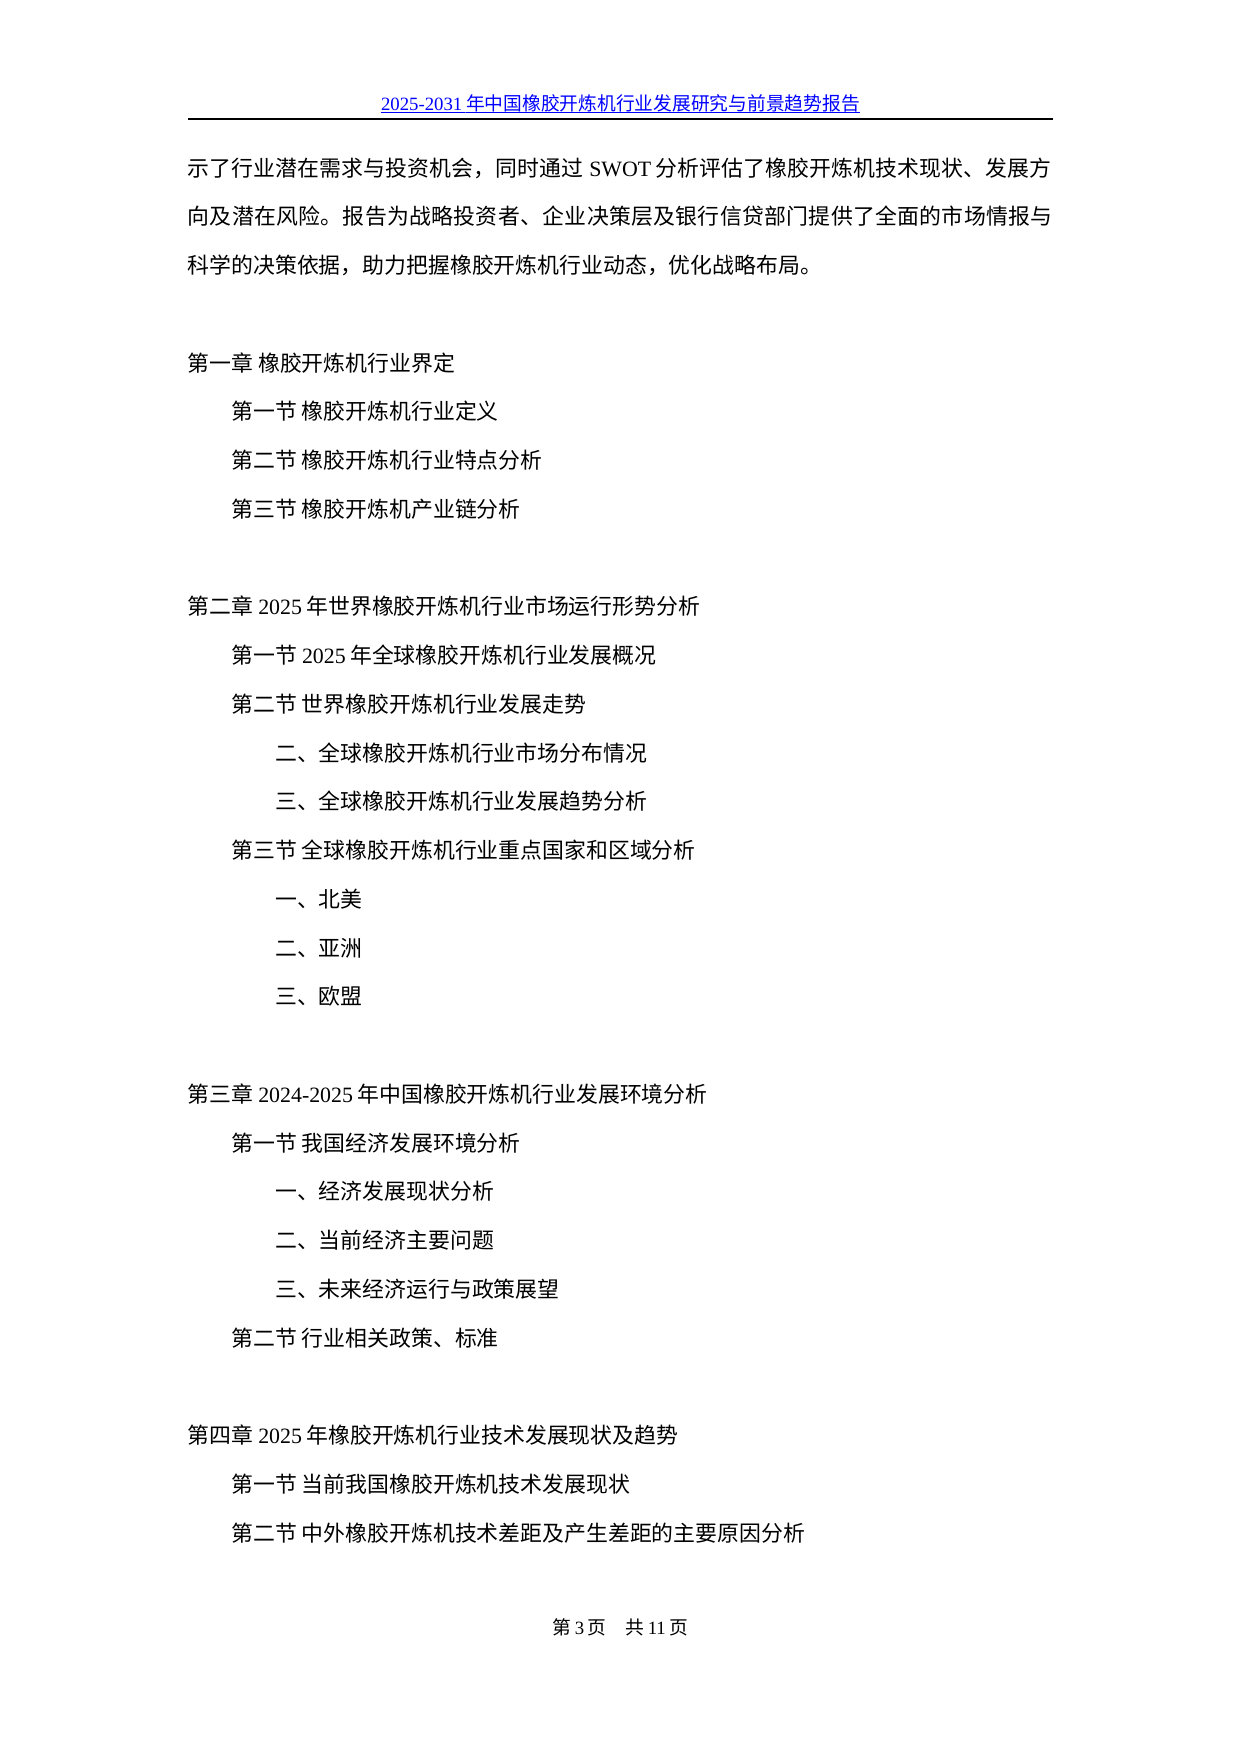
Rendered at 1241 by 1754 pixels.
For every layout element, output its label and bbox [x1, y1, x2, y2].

text [187, 150, 1053, 1548]
